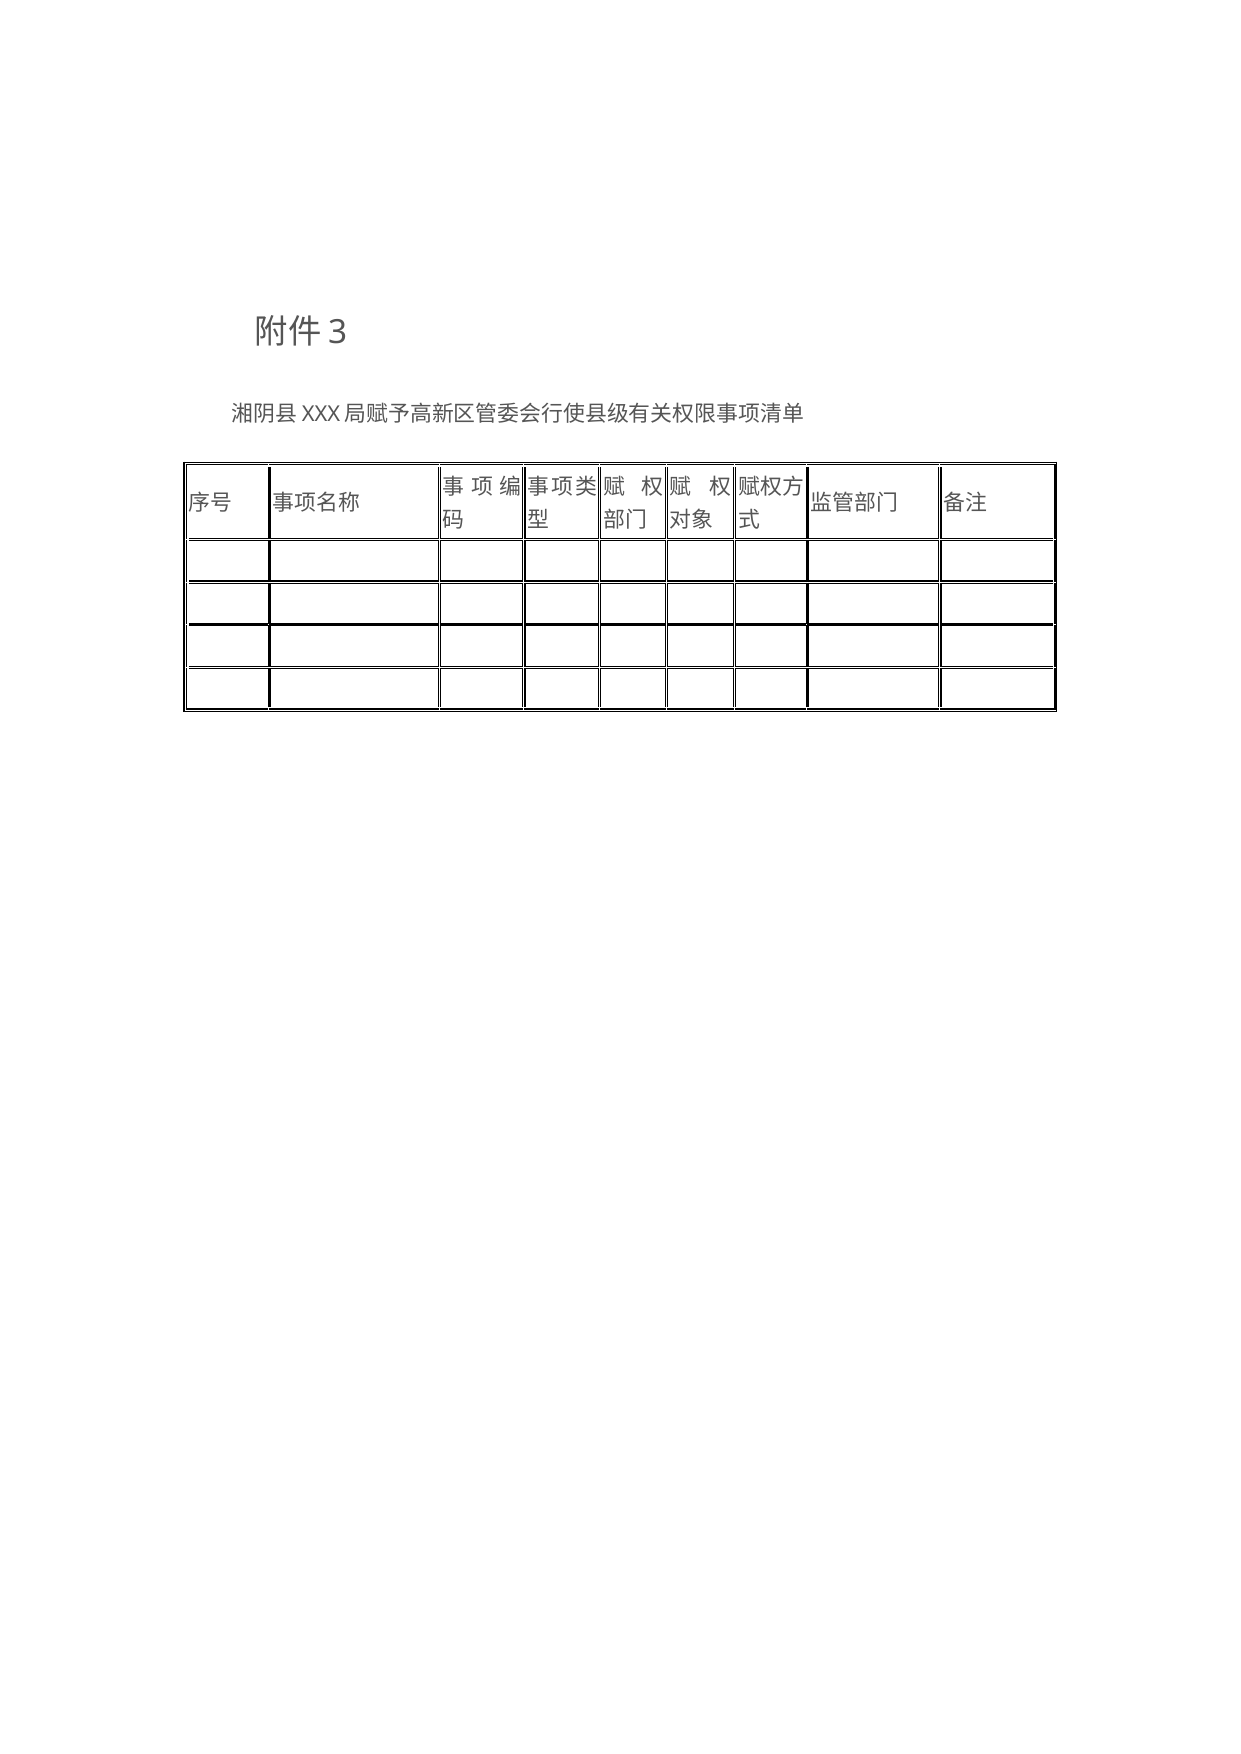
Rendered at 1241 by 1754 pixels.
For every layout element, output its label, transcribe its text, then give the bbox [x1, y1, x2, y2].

table_cell [809, 626, 938, 666]
table_header 事项名称 [269, 465, 439, 537]
table_cell [440, 666, 524, 708]
table_cell [735, 669, 807, 708]
table_header 赋权方式 [735, 463, 807, 537]
table_cell [668, 626, 733, 666]
table_cell [524, 669, 600, 708]
table_cell [526, 584, 598, 623]
table_header 赋权部门 [600, 465, 666, 537]
table_cell [668, 584, 733, 623]
table_cell [271, 626, 438, 666]
table_cell [736, 584, 806, 623]
table_header 监管部门 [807, 463, 940, 537]
table_header 赋权对象 [666, 465, 735, 537]
table_cell [809, 584, 938, 623]
table_cell [187, 538, 268, 580]
table_cell [271, 541, 438, 580]
table_header 事项编码 [440, 463, 524, 537]
table_cell [441, 541, 522, 580]
table_cell [526, 626, 598, 666]
table_cell [942, 623, 1056, 666]
table_cell [185, 623, 268, 666]
table_cell [601, 626, 665, 666]
table_cell [185, 666, 269, 708]
table_cell [187, 580, 268, 623]
table_cell [271, 584, 438, 623]
table_cell [942, 580, 1055, 623]
table_cell [269, 669, 439, 708]
text 附件3 [188, 295, 1052, 362]
table_cell [942, 538, 1055, 580]
table_cell [807, 666, 940, 708]
table_header 备注 [940, 465, 1054, 537]
table_cell [441, 584, 522, 623]
table_cell [600, 669, 666, 708]
table_header 事项类型 [524, 465, 600, 537]
table_cell [666, 669, 735, 708]
table_cell [736, 541, 806, 580]
table_cell [809, 541, 938, 580]
table_cell [601, 541, 665, 580]
table_cell [526, 541, 598, 580]
table_cell [668, 541, 733, 580]
table_cell [736, 626, 806, 666]
table_cell [441, 626, 522, 666]
text 湘阴县XXX局赋予高新区管委会行使县级有关权限事项清单 [188, 395, 1052, 428]
table_cell [940, 666, 1056, 708]
table_header 序号 [185, 463, 269, 537]
table_cell [601, 584, 665, 623]
